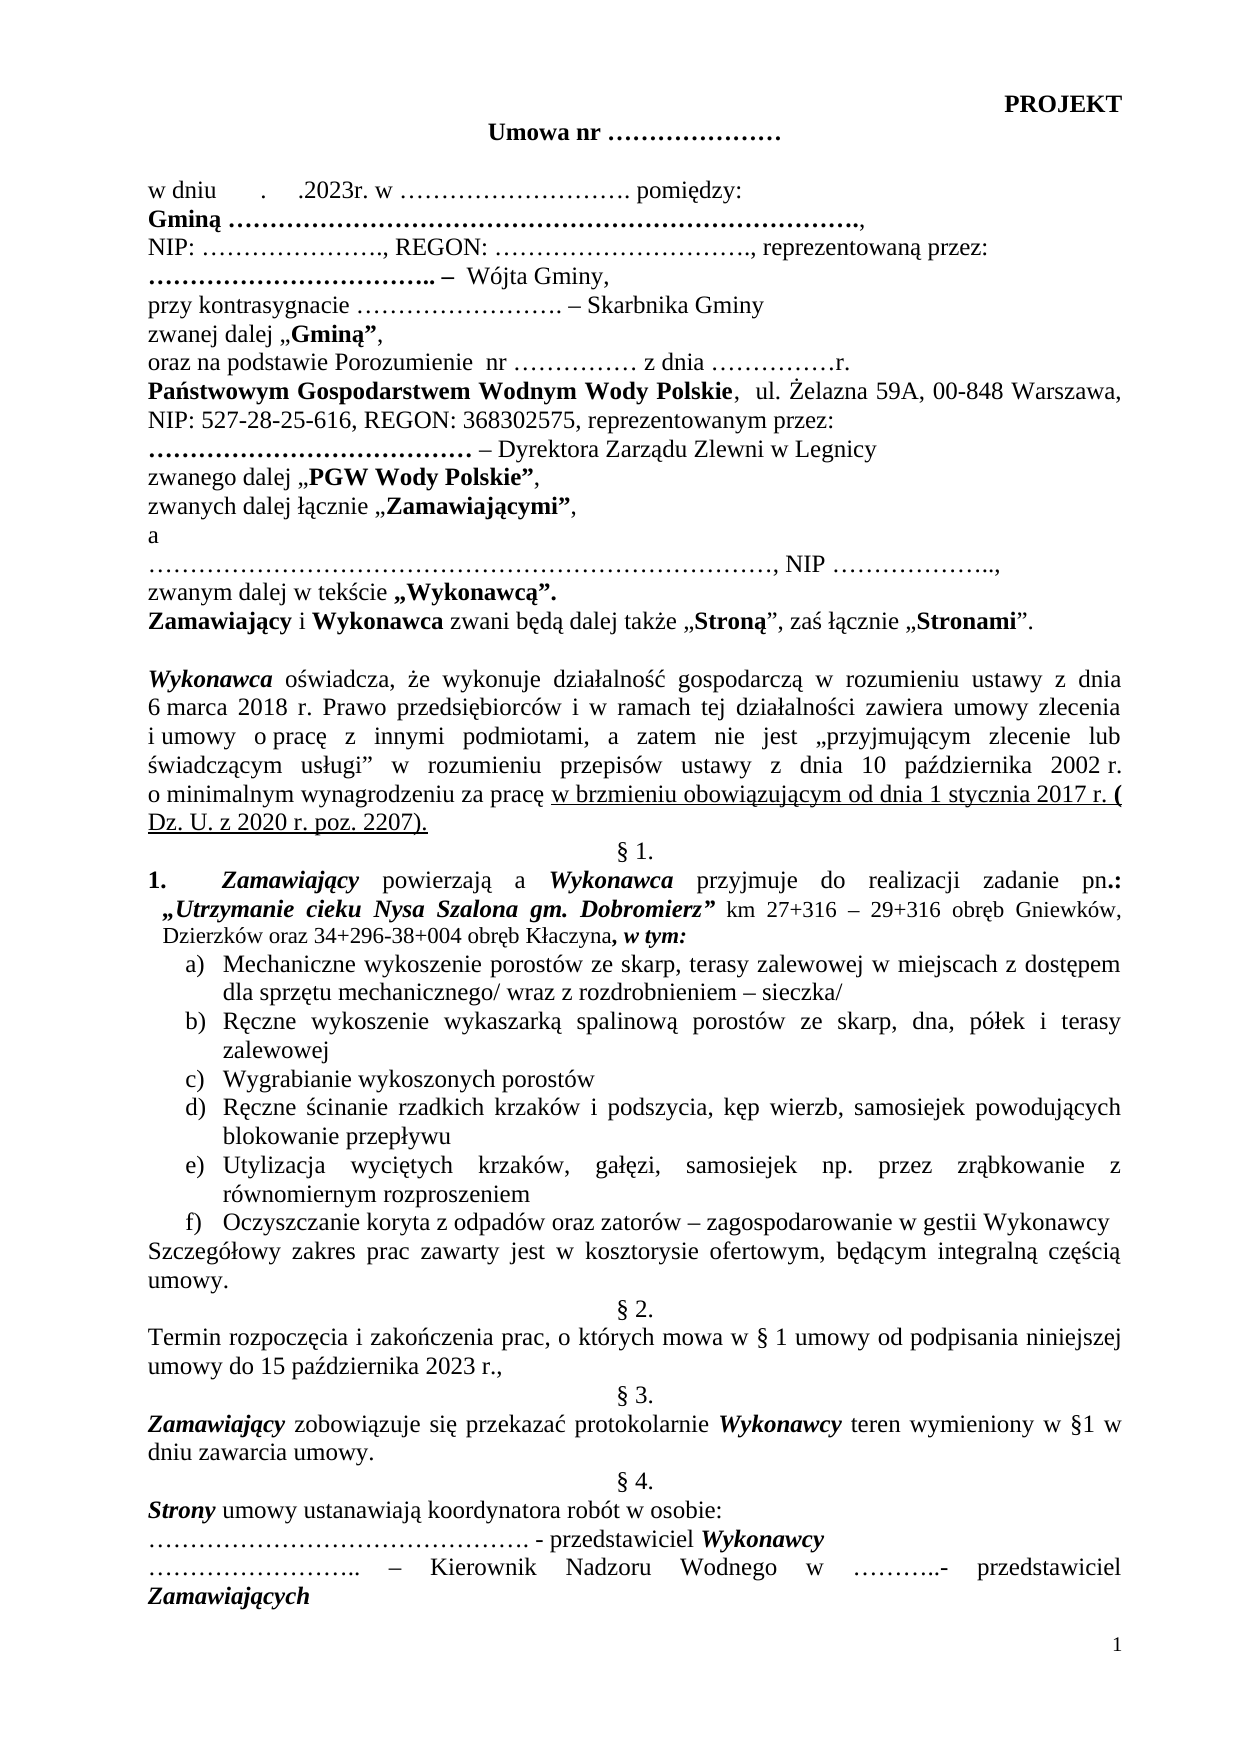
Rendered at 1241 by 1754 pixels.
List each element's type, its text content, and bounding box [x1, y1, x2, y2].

text Termin rozpoczęcia i zakończenia prac, o których mowa w § 1 umowy od podpisania niniejszej umowy do 15 października 2023 r., [148, 1322, 1122, 1380]
text Strony umowy ustanawiają koordynatora robót w osobie: [148, 1495, 1122, 1524]
list Mechaniczne wykoszenie porostów ze skarp, terasy zalewowej w miejscach z dostępem dla sprzętu mechanicznego/ wraz z rozdrobnieniem – sieczka/ [185, 949, 1122, 1006]
list Ręczne ścinanie rzadkich krzaków i podszycia, kęp wierzb, samosiejek powodujących blokowanie przepływu [185, 1092, 1122, 1150]
list Wygrabianie wykoszonych porostów [185, 1064, 1122, 1092]
list Utylizacja wyciętych krzaków, gałęzi, samosiejek np. przez zrąbkowanie z równomiernym rozproszeniem [185, 1150, 1122, 1207]
text ………………………………… – Dyrektora Zarządu Zlewni w Legnicy [148, 434, 1122, 462]
text zwanego dalej „PGW Wody Polskie”, [148, 462, 859, 491]
text zwanym dalej w tekście „Wykonawcą”. [148, 577, 1122, 606]
text NIP: …………………., REGON: …………………………., reprezentowaną przez: [148, 232, 1122, 261]
text a [148, 520, 1122, 549]
text …………………….. – Kierownik Nadzoru Wodnego w ………..- przedstawiciel Zamawiających [148, 1552, 1122, 1610]
text § 2. [148, 1294, 1122, 1322]
list Ręczne wykoszenie wykaszarką spalinową porostów ze skarp, dna, półek i terasy zalewowej [185, 1006, 1122, 1064]
text Zamawiający i Wykonawca zwani będą dalej także „Stroną”, zaś łącznie „Stronami”. [148, 606, 1122, 635]
text § 1. [148, 836, 1122, 865]
text ………………………………………. - przedstawiciel Wykonawcy [148, 1524, 1122, 1552]
list Zamawiający powierzają a Wykonawca przyjmuje do realizacji zadanie pn.: „Utrzymanie cieku Nysa Szalona gm. Dobromierz” km 27+316 – 29+316 obręb Gniewków, Dzierzków oraz 34+296-38+004 obręb Kłaczyna, w tym: [148, 865, 1122, 949]
text w dniu . .2023r. w ………………………. pomiędzy: [148, 175, 1122, 204]
subtitle PROJEKT [148, 89, 1122, 117]
text Państwowym Gospodarstwem Wodnym Wody Polskie, ul. Żelazna 59A, 00-848 Warszawa, NIP: 527-28-25-616, REGON: 368302575, reprezentowanym przez: [148, 376, 1122, 434]
list Oczyszczanie koryta z odpadów oraz zatorów – zagospodarowanie w gestii Wykonawcy [185, 1207, 1122, 1236]
text Szczegółowy zakres prac zawarty jest w kosztorysie ofertowym, będącym integralną częścią umowy. [148, 1236, 1122, 1294]
text oraz na podstawie Porozumienie nr …………… z dnia ……………r. [148, 347, 1122, 376]
text Wykonawca oświadcza, że wykonuje działalność gospodarczą w rozumieniu ustawy z dnia 6 marca 2018 r. Prawo przedsiębiorców i w ramach tej działalności zawiera umowy zlecenia i umowy o pracę z innymi podmiotami, a zatem nie jest „przyjmującym zlecenie lub świadczącym usługi” w rozumieniu przepisów ustawy z dnia 10 października 2002 r. o minimalnym wynagrodzeniu za pracę w brzmieniu obowiązującym od dnia 1 stycznia 2017 r. ( Dz. U. z 2020 r. poz. 2207). [148, 664, 1122, 836]
text § 3. [148, 1380, 1122, 1409]
text zwanych dalej łącznie „Zamawiającymi”, [148, 491, 859, 520]
subtitle Umowa nr ………………… [148, 117, 1122, 146]
text § 4. [148, 1466, 1122, 1495]
text przy kontrasygnacie ……………………. – Skarbnika Gminy [148, 290, 1122, 319]
text zwanej dalej „Gminą”, [148, 319, 1122, 347]
text Zamawiający zobowiązuje się przekazać protokolarnie Wykonawcy teren wymieniony w §1 w dniu zawarcia umowy. [148, 1409, 1122, 1466]
text …………………………………………………………………, NIP ……………….., [148, 549, 1122, 577]
text …………………………….. – Wójta Gminy, [148, 261, 1122, 290]
text Gminą …………………………………………………………………., [148, 204, 1122, 232]
